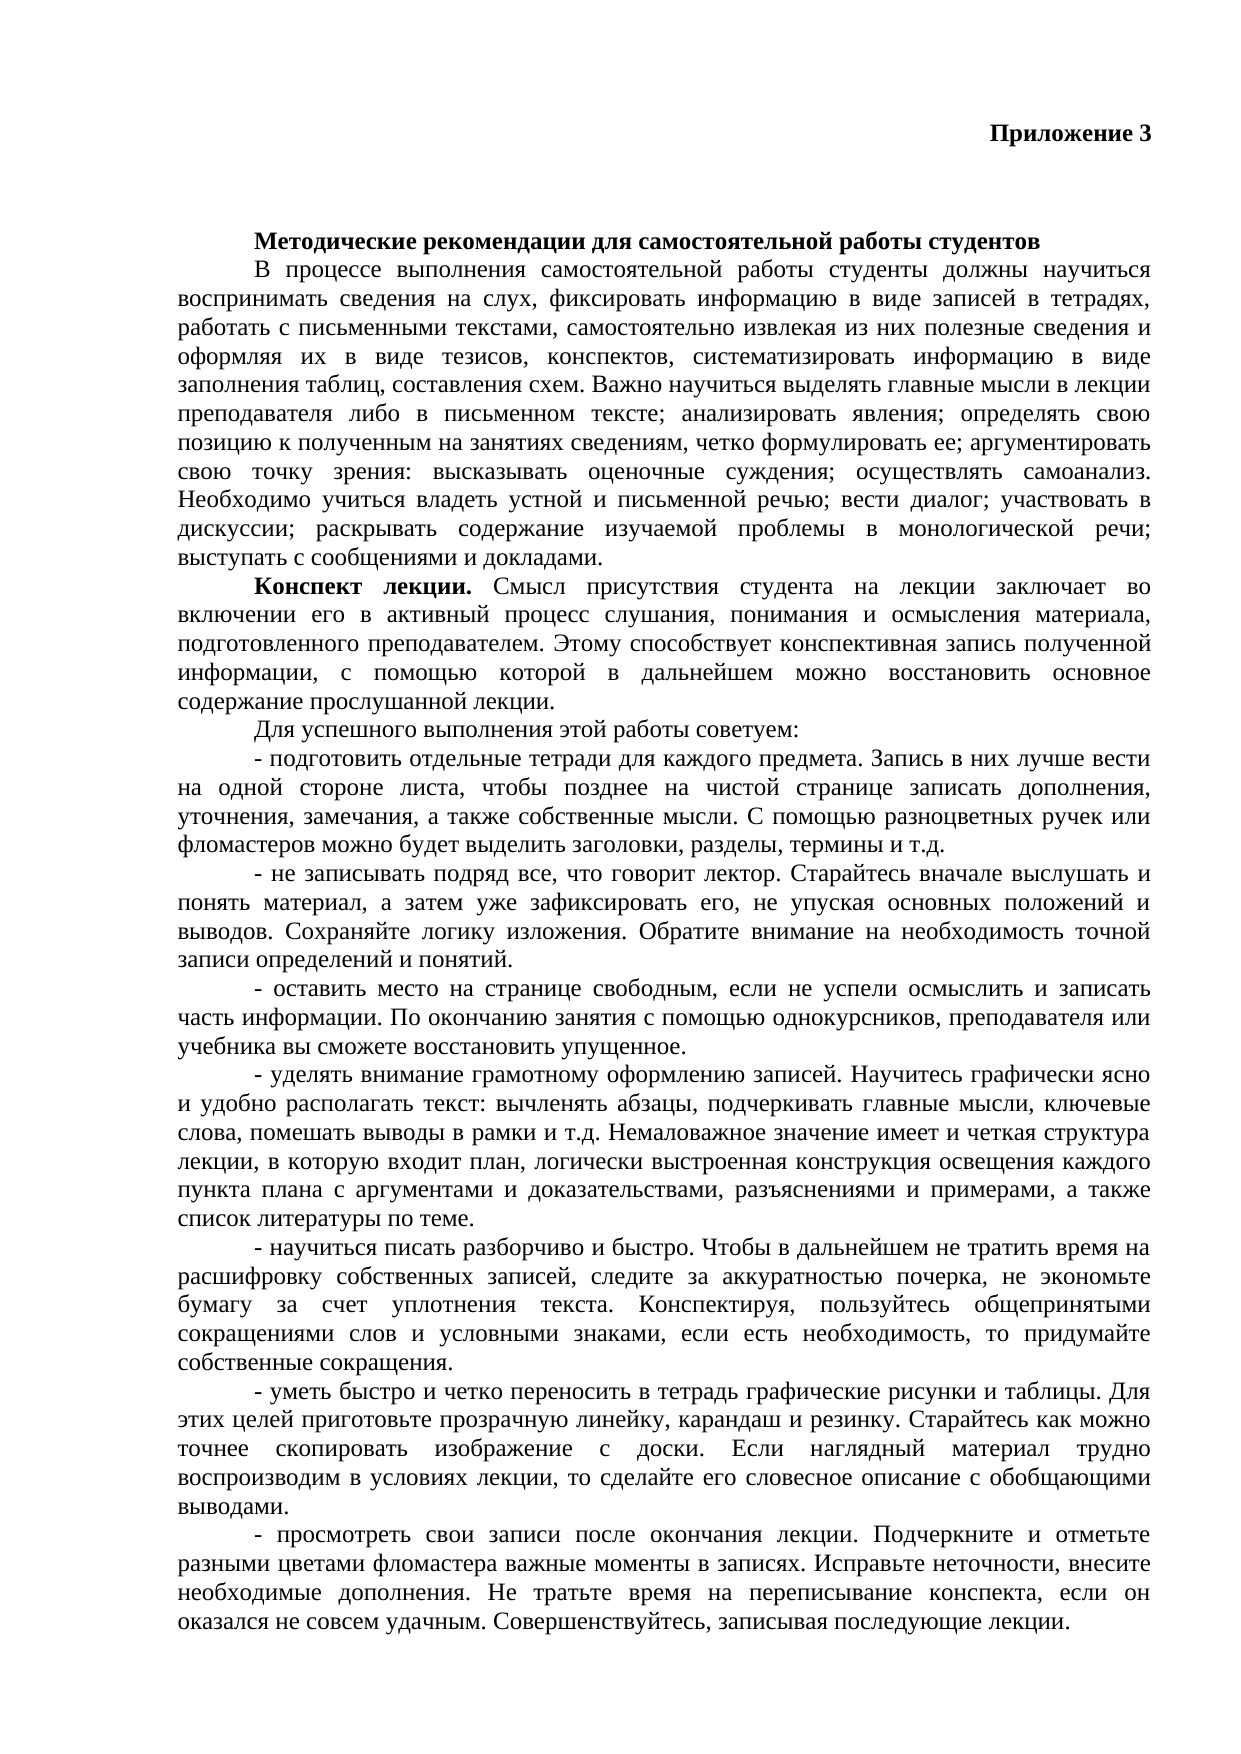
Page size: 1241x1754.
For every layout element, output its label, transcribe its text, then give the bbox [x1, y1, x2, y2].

text Приложение 3 [177, 118, 1152, 147]
text В процессе выполнения самостоятельной работы студенты должны научиться воспринимать сведения на слух, фиксировать информацию в виде записей в тетрадях, работать с письменными текстами, самостоятельно извлекая из них полезные сведения и оформляя их в виде тезисов, конспектов, систематизировать информацию в виде заполнения таблиц, составления схем. Важно научиться выделять главные мысли в лекции преподавателя либо в письменном тексте; анализировать явления; определять свою позицию к полученным на занятиях сведениям, четко формулировать ее; аргументировать свою точку зрения: высказывать оценочные суждения; осуществлять самоанализ. Необходимо учиться владеть устной и письменной речью; вести диалог; участвовать в дискуссии; раскрывать содержание изучаемой проблемы в монологической речи; выступать с сообщениями и докладами. [177, 254, 1152, 571]
text Для успешного выполнения этой работы советуем: [177, 714, 1152, 743]
text - научиться писать разборчиво и быстро. Чтобы в дальнейшем не тратить время на расшифровку собственных записей, следите за аккуратностью почерка, не экономьте бумагу за счет уплотнения текста. Конспектируя, пользуйтесь общепринятыми сокращениями слов и условными знаками, если есть необходимость, то придумайте собственные сокращения. [177, 1232, 1152, 1376]
text - не записывать подряд все, что говорит лектор. Старайтесь вначале выслушать и понять материал, а затем уже зафиксировать его, не упуская основных положений и выводов. Сохраняйте логику изложения. Обратите внимание на необходимость точной записи определений и понятий. [177, 858, 1152, 973]
text - уделять внимание грамотному оформлению записей. Научитесь графически ясно и удобно располагать текст: вычленять абзацы, подчеркивать главные мысли, ключевые слова, помешать выводы в рамки и т.д. Немаловажное значение имеет и четкая структура лекции, в которую входит план, логически выстроенная конструкция освещения каждого пункта плана с аргументами и доказательствами, разъяснениями и примерами, а также список литературы по теме. [177, 1059, 1152, 1232]
text - уметь быстро и четко переносить в тетрадь графические рисунки и таблицы. Для этих целей приготовьте прозрачную линейку, карандаш и резинку. Старайтесь как можно точнее скопировать изображение с доски. Если наглядный материал трудно воспроизводим в условиях лекции, то сделайте его словесное описание с обобщающими выводами. [177, 1376, 1152, 1519]
text - оставить место на странице свободным, если не успели осмыслить и записать часть информации. По окончанию занятия с помощью однокурсников, преподавателя или учебника вы сможете восстановить упущенное. [177, 973, 1152, 1059]
text Методические рекомендации для самостоятельной работы студентов [177, 226, 1152, 254]
text - просмотреть свои записи после окончания лекции. Подчеркните и отметьте разными цветами фломастера важные моменты в записях. Исправьте неточности, внесите необходимые дополнения. Не тратьте время на переписывание конспекта, если он оказался не совсем удачным. Совершенствуйтесь, записывая последующие лекции. [177, 1519, 1152, 1634]
text Конспект лекции. Смысл присутствия студента на лекции заключает во включении его в активный процесс слушания, понимания и осмысления материала, подготовленного преподавателем. Этому способствует конспективная запись полученной информации, с помощью которой в дальнейшем можно восстановить основное содержание прослушанной лекции. [177, 571, 1152, 714]
text - подготовить отдельные тетради для каждого предмета. Запись в них лучше вести на одной стороне листа, чтобы позднее на чистой странице записать дополнения, уточнения, замечания, а также собственные мысли. С помощью разноцветных ручек или фломастеров можно будет выделить заголовки, разделы, термины и т.д. [177, 743, 1152, 858]
